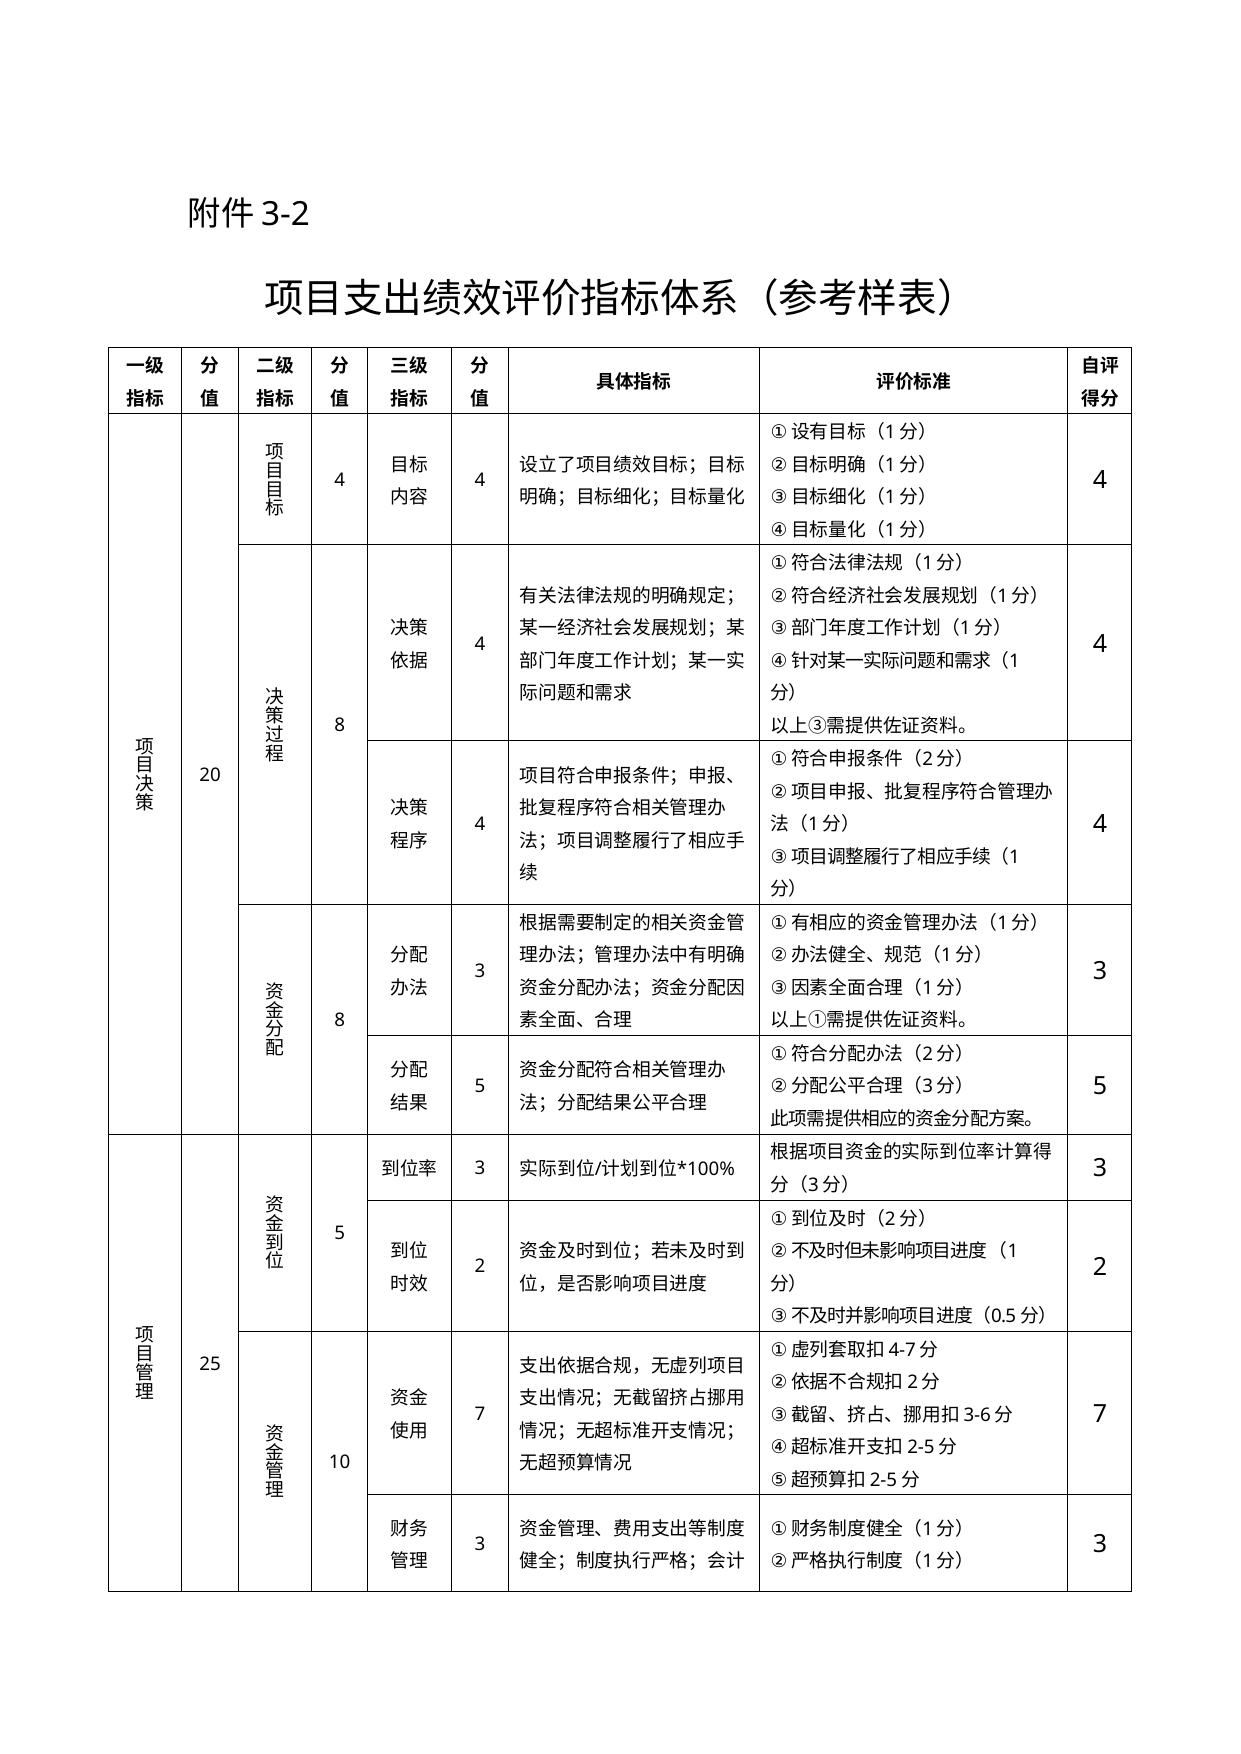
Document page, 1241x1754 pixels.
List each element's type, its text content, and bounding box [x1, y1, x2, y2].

table_cell 3 [1068, 1135, 1131, 1199]
table_cell 8 [312, 905, 367, 1133]
table_cell ①虚列套取扣4-7分 ②依据不合规扣2分 ③截留、挤占、挪用扣3-6分 ④超标准开支扣2-5分 ⑤超预算扣2-5分 [760, 1332, 1067, 1494]
table_cell 5 [1068, 1036, 1131, 1133]
table_cell 资金及时到位；若未及时到位，是否影响项目进度 [509, 1201, 759, 1331]
table_cell 2 [1068, 1201, 1131, 1331]
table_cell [760, 1495, 1067, 1591]
table_cell 8 [312, 545, 367, 904]
table_cell 4 [452, 545, 508, 740]
table_cell 3 [452, 905, 508, 1035]
table_cell 10 [312, 1332, 367, 1591]
table_cell ①设有目标（1分） ②目标明确（1分） ③目标细化（1分） ④目标量化（1分） [760, 414, 1067, 544]
table_cell ①符合分配办法（2分） ②分配公平合理（3分） 此项需提供相应的资金分配方案。 [760, 1036, 1067, 1133]
table_cell 有关法律法规的明确规定；某一经济社会发展规划；某部门年度工作计划；某一实际问题和需求 [509, 545, 759, 740]
table_cell 资金到位 [239, 1135, 311, 1331]
table_cell 到位 时效 [368, 1201, 451, 1331]
table_cell 决策 依据 [368, 545, 451, 740]
table_header 分值 [312, 348, 367, 413]
table_cell 4 [312, 414, 367, 544]
table_cell 项目管理 [109, 1135, 181, 1591]
table_cell ①符合法律法规（1分） ②符合经济社会发展规划（1分） ③部门年度工作计划（1分） ④针对某一实际问题和需求（1分） 以上③需提供佐证资料。 [760, 545, 1067, 740]
table_cell 分配 结果 [368, 1036, 451, 1133]
table_cell 7 [1068, 1332, 1131, 1494]
table_cell 4 [452, 414, 508, 544]
table_cell 目标 内容 [368, 414, 451, 544]
table_cell 5 [312, 1135, 367, 1331]
table_header 一级 指标 [109, 348, 181, 413]
table_header 二级 指标 [239, 348, 311, 413]
table_cell 资金分配符合相关管理办法；分配结果公平合理 [509, 1036, 759, 1133]
table_cell 2 [452, 1201, 508, 1331]
table_cell 决策过程 [239, 545, 311, 904]
table_cell 4 [1068, 545, 1131, 740]
table_header 自评 得分 [1068, 348, 1131, 413]
table_cell ①符合申报条件（2分） ②项目申报、批复程序符合管理办法（1分） ③项目调整履行了相应手续（1分） [760, 741, 1067, 904]
table_cell 根据需要制定的相关资金管理办法；管理办法中有明确资金分配办法；资金分配因素全面、合理 [509, 905, 759, 1035]
table_cell 项目决策 [109, 414, 181, 1133]
table_cell 决策 程序 [368, 741, 451, 904]
table_cell 项目目标 [239, 414, 311, 544]
table_cell 3 [452, 1135, 508, 1199]
table_cell ①有相应的资金管理办法（1分） ②办法健全、规范（1分） ③因素全面合理（1分） 以上①需提供佐证资料。 [760, 905, 1067, 1035]
table_header 分值 [182, 348, 238, 413]
table_cell 3 [452, 1495, 508, 1591]
table_cell 7 [452, 1332, 508, 1494]
table_cell 设立了项目绩效目标；目标明确；目标细化；目标量化 [509, 414, 759, 544]
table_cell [509, 1495, 759, 1591]
table_cell 分配 办法 [368, 905, 451, 1035]
table_cell 根据项目资金的实际到位率计算得分（3分） [760, 1135, 1067, 1199]
table_cell 4 [1068, 414, 1131, 544]
table_cell 4 [452, 741, 508, 904]
table_header 评价标准 [760, 348, 1067, 413]
table_cell 3 [1068, 905, 1131, 1035]
table_cell 资金管理 [239, 1332, 311, 1591]
table_cell 资金 使用 [368, 1332, 451, 1494]
table_cell ①到位及时（2分） ②不及时但未影响项目进度 （1分） ③不及时并影响项目进度（0.5分） [760, 1201, 1067, 1331]
table_header 具体指标 [509, 348, 759, 413]
text 附件3-2 [187, 178, 1053, 243]
table_cell 到位率 [368, 1135, 451, 1199]
table_cell 20 [182, 414, 238, 1133]
table_header 三级 指标 [368, 348, 451, 413]
table_cell 3 [1068, 1495, 1131, 1591]
table_cell 项目符合申报条件；申报、批复程序符合相关管理办法；项目调整履行了相应手续 [509, 741, 759, 904]
table_cell 资金分配 [239, 905, 311, 1133]
table_header 分值 [452, 348, 508, 413]
table_cell 25 [182, 1135, 238, 1591]
table_cell 4 [1068, 741, 1131, 904]
text 项目支出绩效评价指标体系（参考样表） [187, 263, 1053, 328]
table_cell 支出依据合规，无虚列项目支出情况；无截留挤占挪用情况；无超标准开支情况；无超预算情况 [509, 1332, 759, 1494]
table_cell 财务 管理 [368, 1495, 451, 1591]
table_cell 5 [452, 1036, 508, 1133]
table_cell 实际到位/计划到位*100% [509, 1135, 759, 1199]
